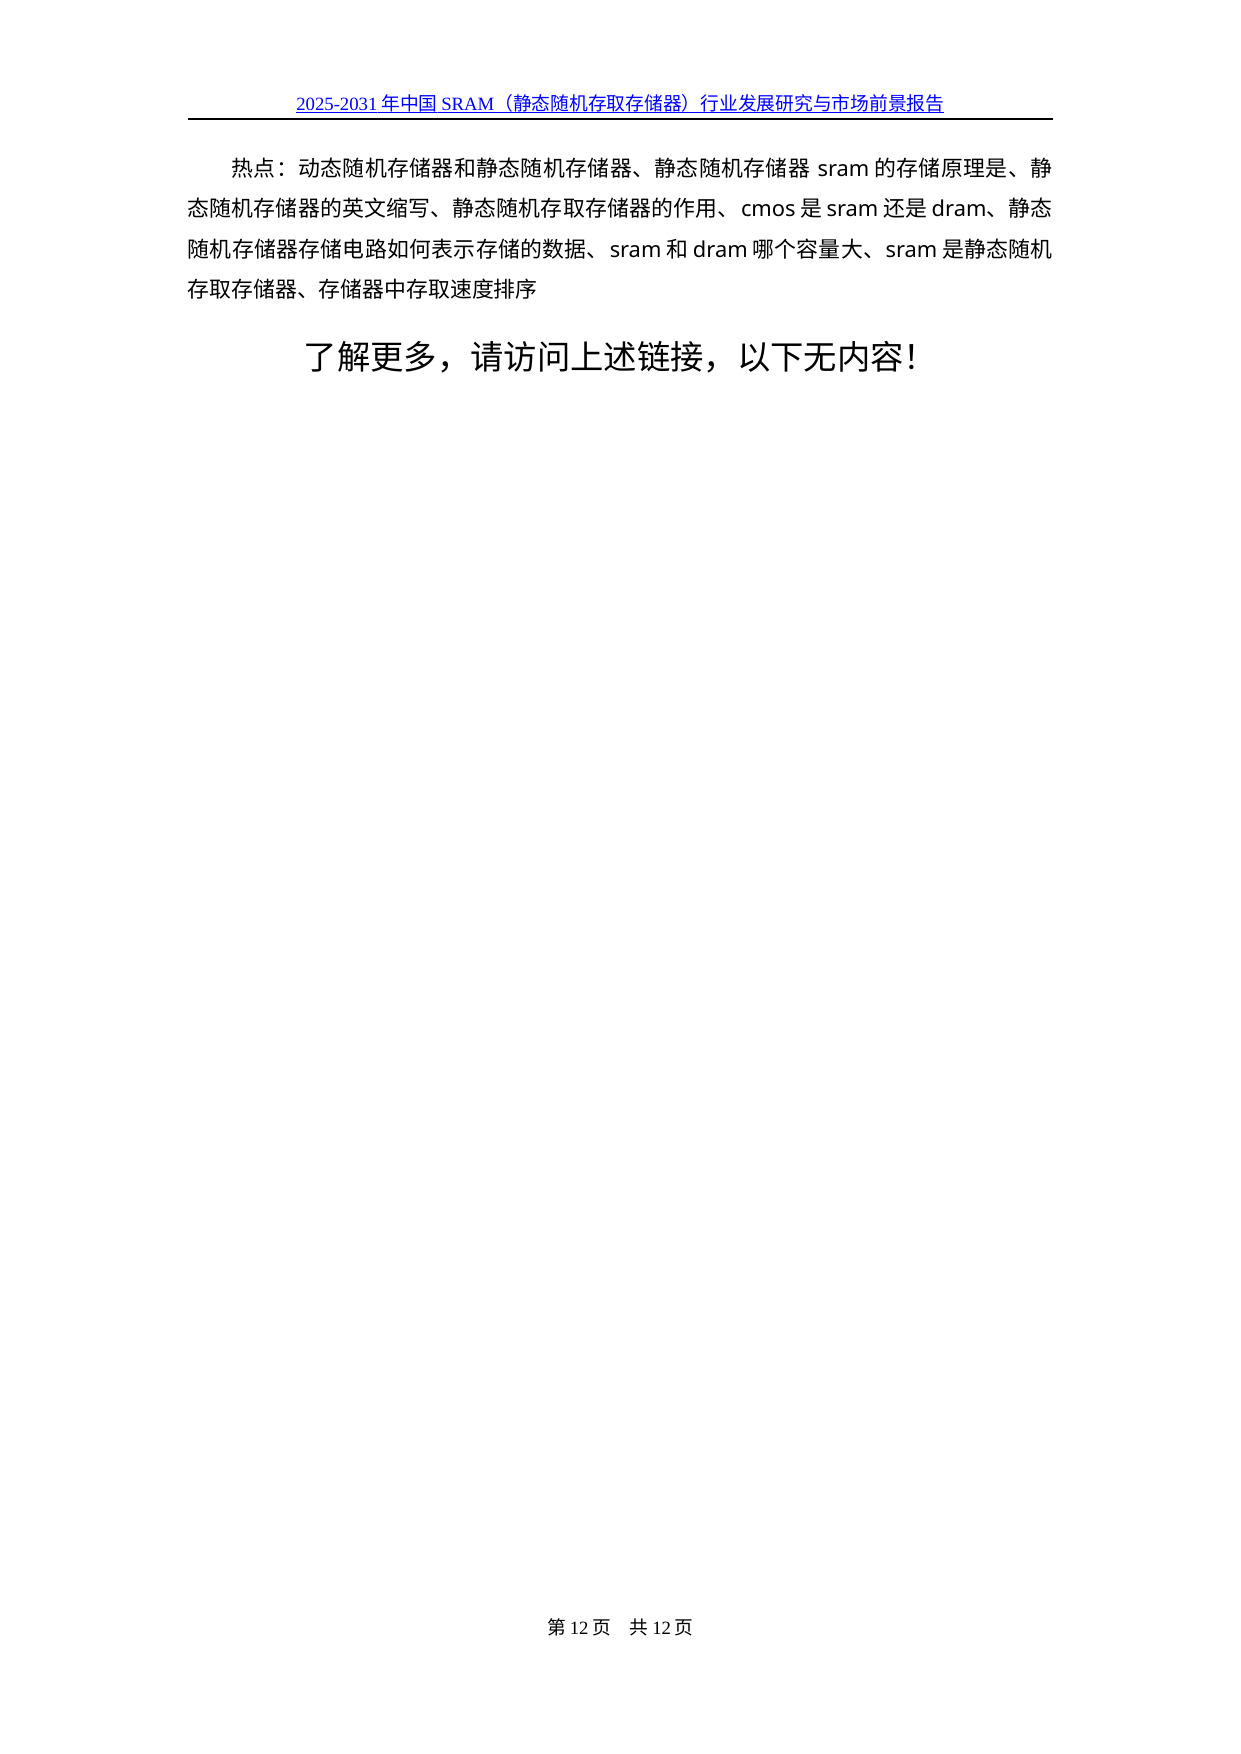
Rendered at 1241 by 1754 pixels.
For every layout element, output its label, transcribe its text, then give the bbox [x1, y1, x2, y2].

title 了解更多，请访问上述链接，以下无内容！ [187, 322, 1053, 387]
text 热点：动态随机存储器和静态随机存储器、静态随机存储器sram的存储原理是、静态随机存储器的英文缩写、静态随机存取存储器的作用、cmos是sram还是dram、静态随机存储器存储电路如何表示存储的数据、sram和dram哪个容量大、sram是静态随机存取存储器、存储器中存取速度排序 [187, 150, 1053, 304]
